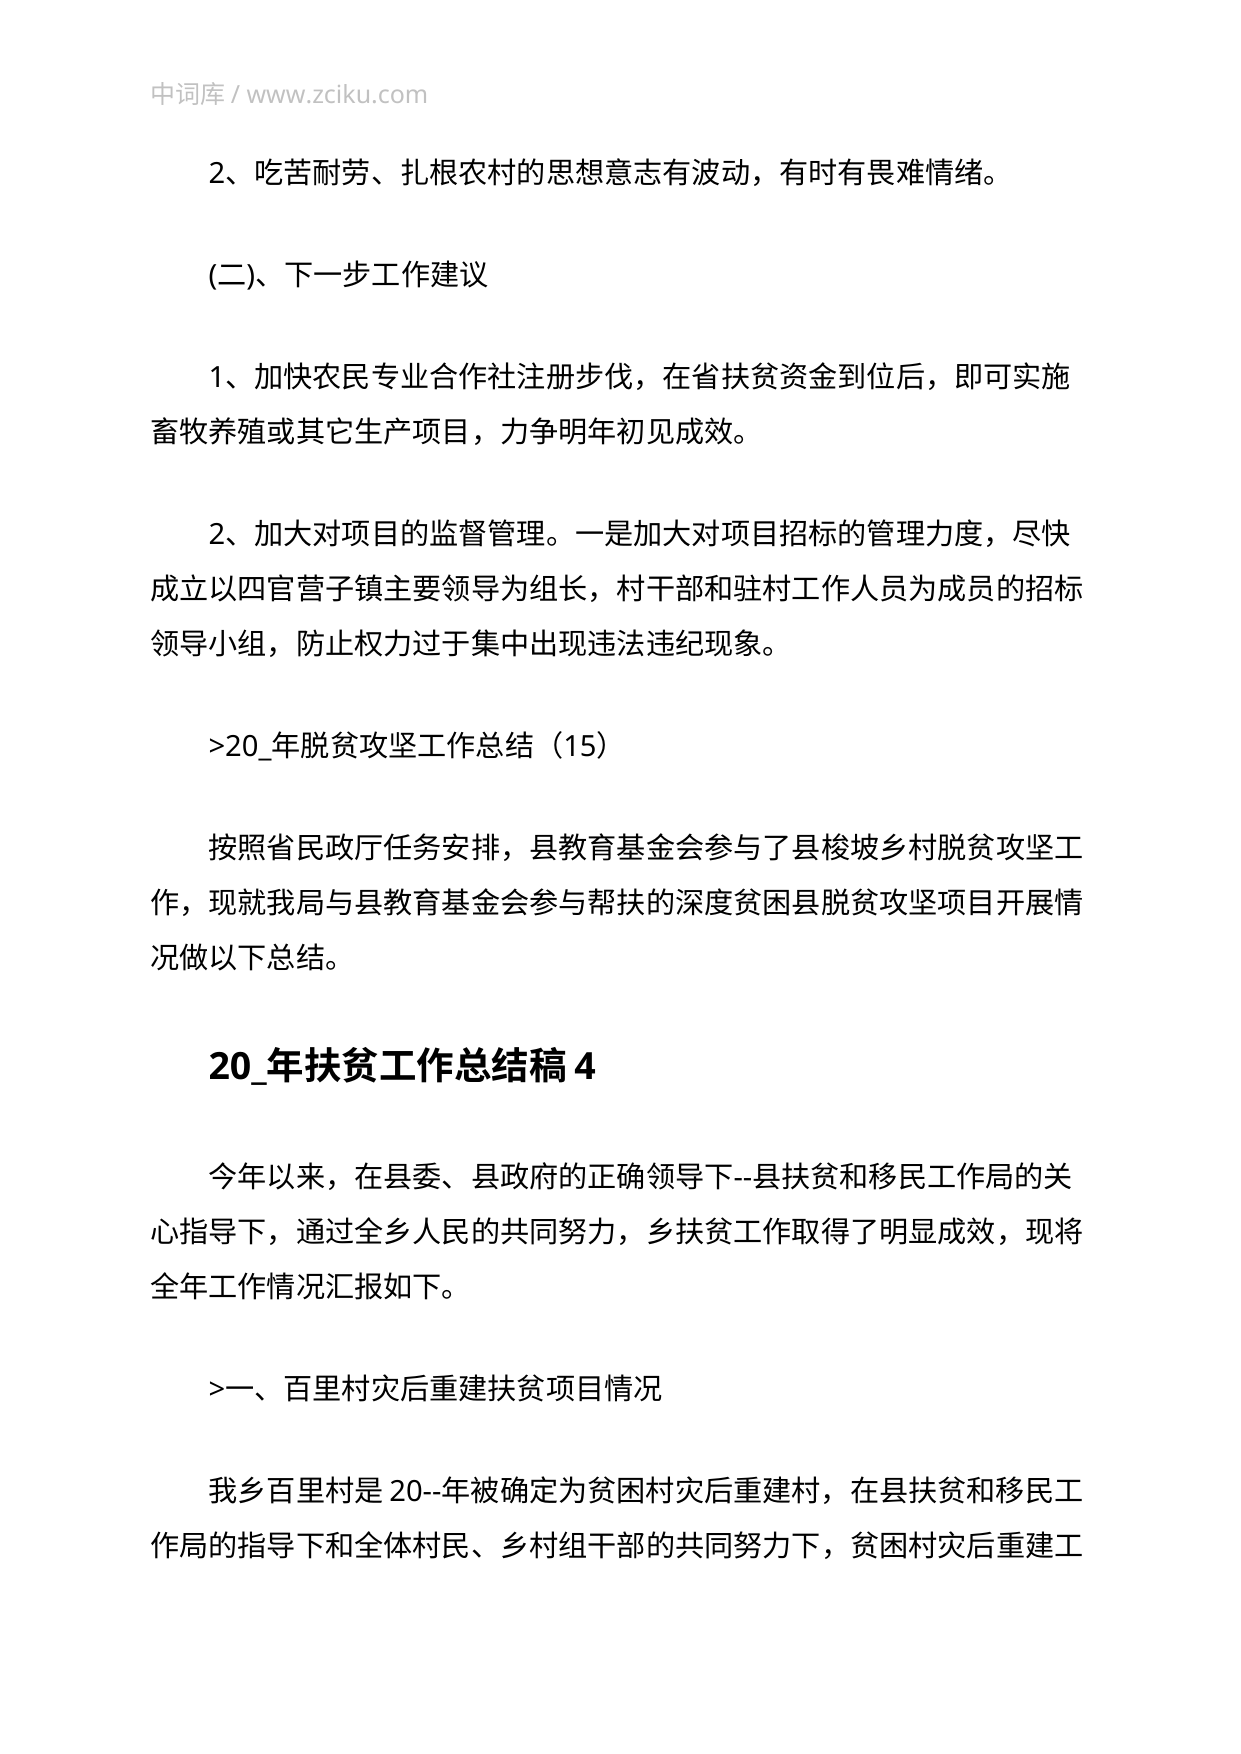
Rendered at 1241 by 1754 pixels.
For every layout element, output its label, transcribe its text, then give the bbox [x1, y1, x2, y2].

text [150, 1467, 1090, 1564]
text 1、加快农民专业合作社注册步伐，在省扶贫资金到位后，即可实施畜牧养殖或其它生产项目，力争明年初见成效。 [150, 354, 1090, 451]
text 2、加大对项目的监督管理。一是加大对项目招标的管理力度，尽快成立以四官营子镇主要领导为组长，村干部和驻村工作人员为成员的招标领导小组，防止权力过于集中出现违法违纪现象。 [150, 511, 1090, 663]
text 按照省民政厅任务安排，县教育基金会参与了县梭坡乡村脱贫攻坚工作，现就我局与县教育基金会参与帮扶的深度贫困县脱贫攻坚项目开展情况做以下总结。 [150, 824, 1090, 976]
text 今年以来，在县委、县政府的正确领导下--县扶贫和移民工作局的关心指导下，通过全乡人民的共同努力，乡扶贫工作取得了明显成效，现将全年工作情况汇报如下。 [150, 1153, 1090, 1306]
text 2、吃苦耐劳、扎根农村的思想意志有波动，有时有畏难情绪。 [150, 150, 1090, 192]
text (二)、下一步工作建议 [150, 252, 1090, 294]
text >一、百里村灾后重建扶贫项目情况 [150, 1365, 1090, 1408]
text >20_年脱贫攻坚工作总结（15） [150, 722, 1090, 765]
text 20_年扶贫工作总结稿4 [150, 1036, 1090, 1090]
